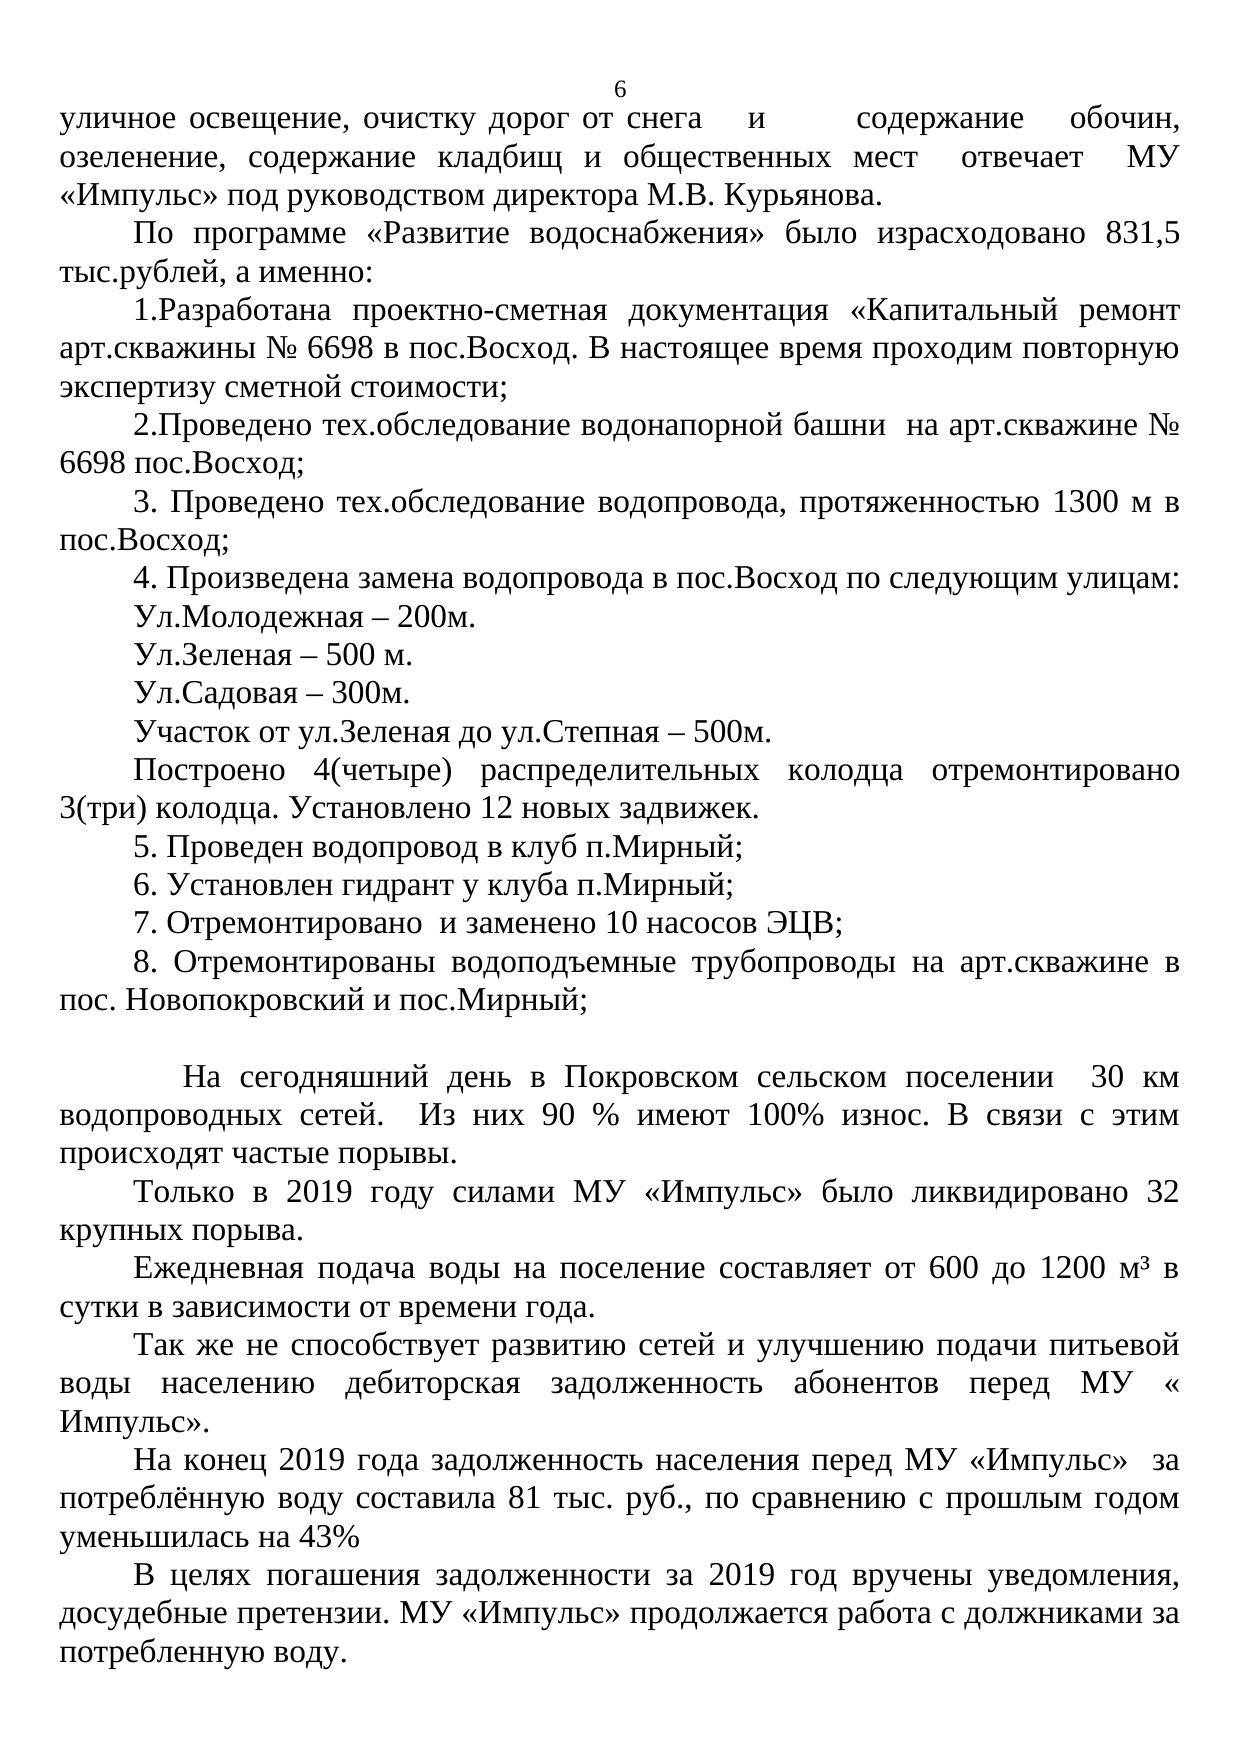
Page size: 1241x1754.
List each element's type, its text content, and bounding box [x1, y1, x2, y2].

text На сегодняшний день в Покровском сельском поселении водопроводных сетей. Из них 90 % имеют 100% износ. В связи с этим происходят частые порывы. [59, 1056, 1181, 1171]
text В целях погашения задолженности за 2019 год вручены уведомления, досудебные претензии. МУ «Импульс» продолжается работа с должниками за потребленную воду. [59, 1554, 1181, 1669]
text Ул.Садовая – 300м. [59, 673, 1181, 711]
text Только в 2019 году силами МУ «Импульс» было ликвидировано 32 крупных порыва. [59, 1171, 1181, 1248]
text Так же не способствует развитию сетей и улучшению подачи питьевой воды населению дебиторская задолженность абонентов перед МУ « Импульс». [59, 1324, 1181, 1439]
text 6. Установлен гидрант у клуба п.Мирный; [59, 864, 1181, 903]
text 5. Проведен водопровод в клуб п.Мирный; [59, 826, 1181, 864]
text Ул.Молодежная – 200м. [59, 596, 1181, 634]
text 2.Проведено тех.обследование водонапорной башни на арт.скважине № 6698 пос.Восход; [59, 404, 1181, 481]
text Участок от ул.Зеленая до ул.Степная – 500м. [59, 711, 1181, 749]
text Ул.Зеленая – 500 м. [59, 634, 1181, 673]
text Ежедневная подача воды на поселение составляет от 600 до в сутки в зависимости от времени года. [59, 1248, 1181, 1324]
text На конец 2019 года задолженность населения перед МУ «Импульс» за потреблённую воду составила 81 тыс. руб., по сравнению с прошлым годом уменьшилась на 43% [59, 1439, 1181, 1554]
text 4. Произведена замена водопровода в пос.Восход по следующим улицам: [59, 558, 1181, 596]
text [59, 98, 1181, 213]
text 7. Отремонтировано и заменено 10 насосов ЭЦВ; [59, 903, 1181, 941]
text 3. Проведено тех.обследование водопровода, протяженностью 1300 м в пос.Восход; [59, 481, 1181, 558]
text 1.Разработана проектно-сметная документация «Капитальный ремонт арт.скважины № 6698 в пос.Восход. В настоящее время проходим повторную экспертизу сметной стоимости; [59, 289, 1181, 404]
text Построено 4(четыре) распределительных колодца отремонтировано 3(три) колодца. Установлено 12 новых задвижек. [59, 749, 1181, 826]
text По программе «Развитие водоснабжения» было израсходовано 831,5 тыс.рублей, а именно: [59, 213, 1181, 289]
text 8. Отремонтированы водоподъемные трубопроводы на арт.скважине в пос. Новопокровский и пос.Мирный; [59, 941, 1181, 1018]
